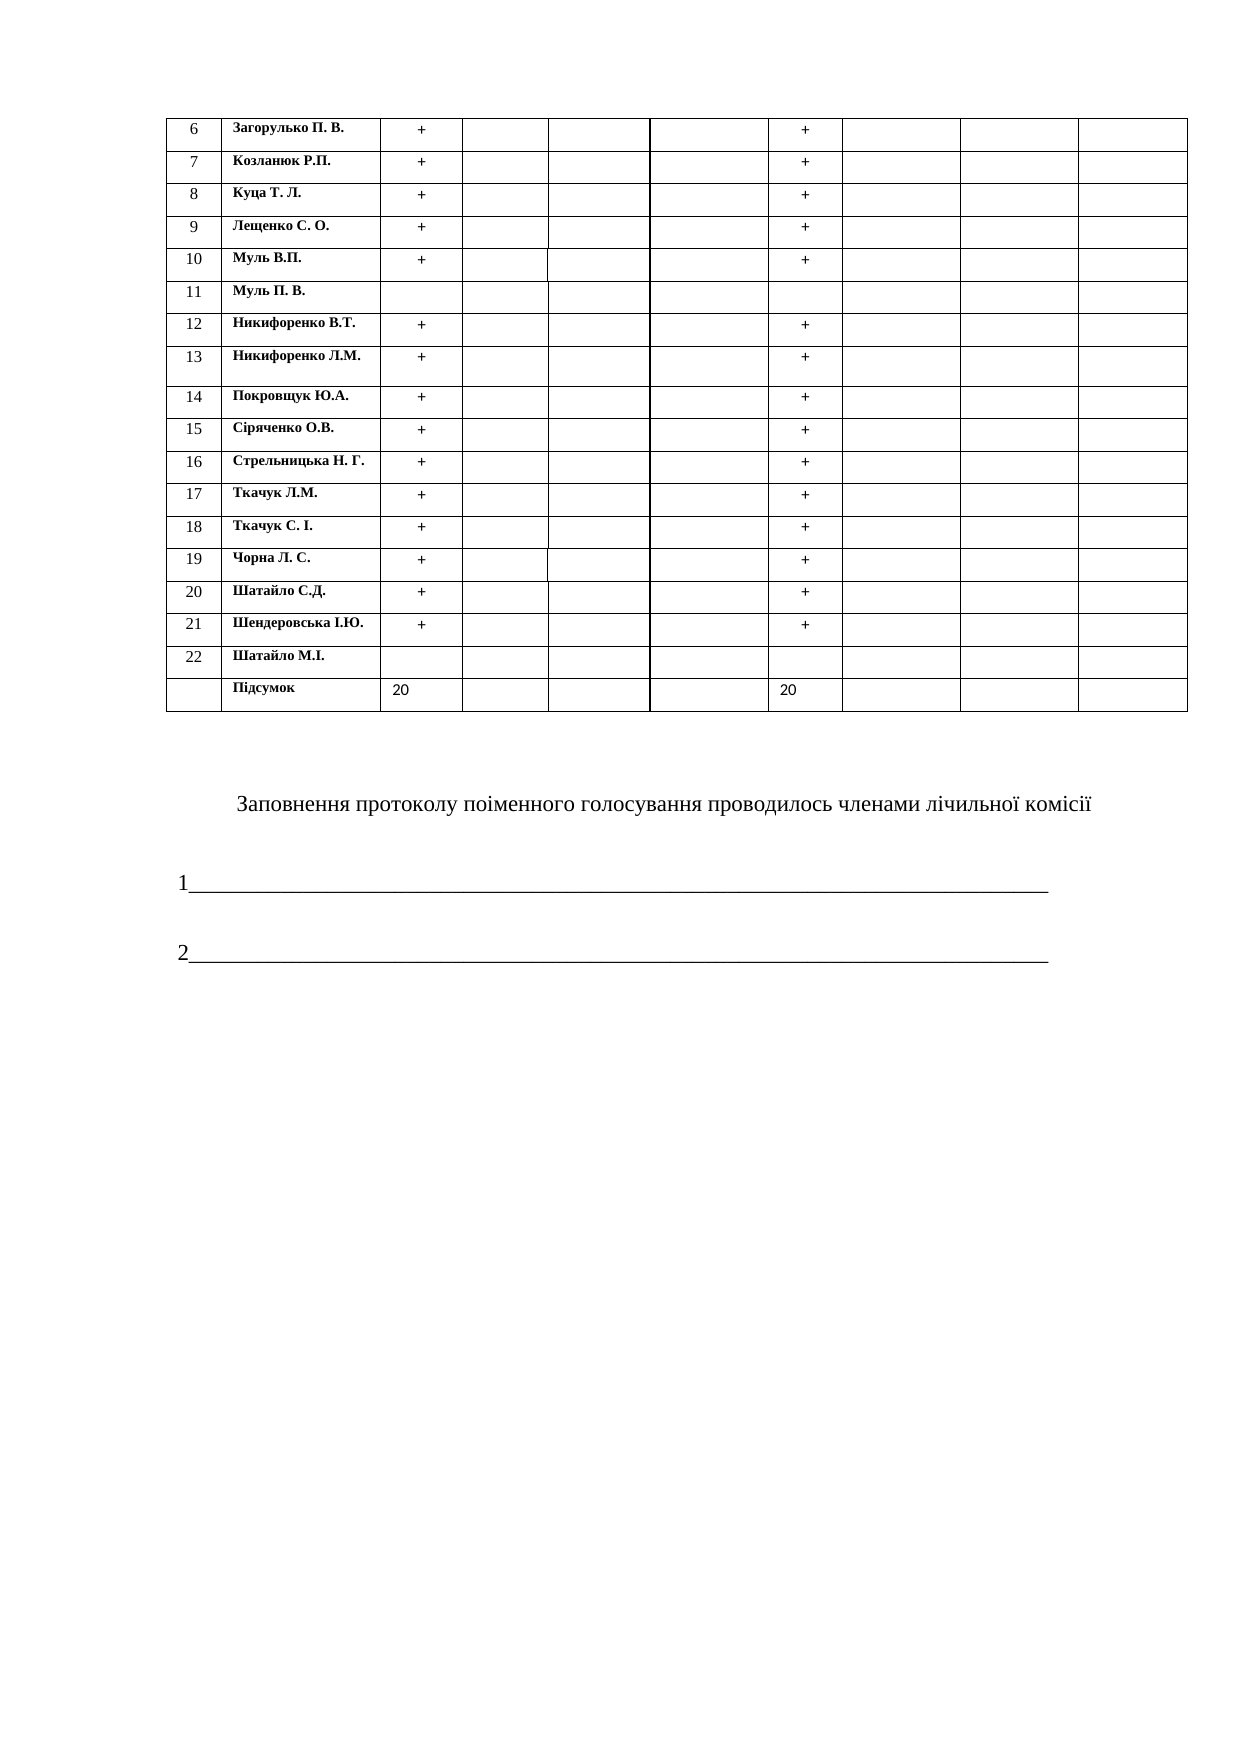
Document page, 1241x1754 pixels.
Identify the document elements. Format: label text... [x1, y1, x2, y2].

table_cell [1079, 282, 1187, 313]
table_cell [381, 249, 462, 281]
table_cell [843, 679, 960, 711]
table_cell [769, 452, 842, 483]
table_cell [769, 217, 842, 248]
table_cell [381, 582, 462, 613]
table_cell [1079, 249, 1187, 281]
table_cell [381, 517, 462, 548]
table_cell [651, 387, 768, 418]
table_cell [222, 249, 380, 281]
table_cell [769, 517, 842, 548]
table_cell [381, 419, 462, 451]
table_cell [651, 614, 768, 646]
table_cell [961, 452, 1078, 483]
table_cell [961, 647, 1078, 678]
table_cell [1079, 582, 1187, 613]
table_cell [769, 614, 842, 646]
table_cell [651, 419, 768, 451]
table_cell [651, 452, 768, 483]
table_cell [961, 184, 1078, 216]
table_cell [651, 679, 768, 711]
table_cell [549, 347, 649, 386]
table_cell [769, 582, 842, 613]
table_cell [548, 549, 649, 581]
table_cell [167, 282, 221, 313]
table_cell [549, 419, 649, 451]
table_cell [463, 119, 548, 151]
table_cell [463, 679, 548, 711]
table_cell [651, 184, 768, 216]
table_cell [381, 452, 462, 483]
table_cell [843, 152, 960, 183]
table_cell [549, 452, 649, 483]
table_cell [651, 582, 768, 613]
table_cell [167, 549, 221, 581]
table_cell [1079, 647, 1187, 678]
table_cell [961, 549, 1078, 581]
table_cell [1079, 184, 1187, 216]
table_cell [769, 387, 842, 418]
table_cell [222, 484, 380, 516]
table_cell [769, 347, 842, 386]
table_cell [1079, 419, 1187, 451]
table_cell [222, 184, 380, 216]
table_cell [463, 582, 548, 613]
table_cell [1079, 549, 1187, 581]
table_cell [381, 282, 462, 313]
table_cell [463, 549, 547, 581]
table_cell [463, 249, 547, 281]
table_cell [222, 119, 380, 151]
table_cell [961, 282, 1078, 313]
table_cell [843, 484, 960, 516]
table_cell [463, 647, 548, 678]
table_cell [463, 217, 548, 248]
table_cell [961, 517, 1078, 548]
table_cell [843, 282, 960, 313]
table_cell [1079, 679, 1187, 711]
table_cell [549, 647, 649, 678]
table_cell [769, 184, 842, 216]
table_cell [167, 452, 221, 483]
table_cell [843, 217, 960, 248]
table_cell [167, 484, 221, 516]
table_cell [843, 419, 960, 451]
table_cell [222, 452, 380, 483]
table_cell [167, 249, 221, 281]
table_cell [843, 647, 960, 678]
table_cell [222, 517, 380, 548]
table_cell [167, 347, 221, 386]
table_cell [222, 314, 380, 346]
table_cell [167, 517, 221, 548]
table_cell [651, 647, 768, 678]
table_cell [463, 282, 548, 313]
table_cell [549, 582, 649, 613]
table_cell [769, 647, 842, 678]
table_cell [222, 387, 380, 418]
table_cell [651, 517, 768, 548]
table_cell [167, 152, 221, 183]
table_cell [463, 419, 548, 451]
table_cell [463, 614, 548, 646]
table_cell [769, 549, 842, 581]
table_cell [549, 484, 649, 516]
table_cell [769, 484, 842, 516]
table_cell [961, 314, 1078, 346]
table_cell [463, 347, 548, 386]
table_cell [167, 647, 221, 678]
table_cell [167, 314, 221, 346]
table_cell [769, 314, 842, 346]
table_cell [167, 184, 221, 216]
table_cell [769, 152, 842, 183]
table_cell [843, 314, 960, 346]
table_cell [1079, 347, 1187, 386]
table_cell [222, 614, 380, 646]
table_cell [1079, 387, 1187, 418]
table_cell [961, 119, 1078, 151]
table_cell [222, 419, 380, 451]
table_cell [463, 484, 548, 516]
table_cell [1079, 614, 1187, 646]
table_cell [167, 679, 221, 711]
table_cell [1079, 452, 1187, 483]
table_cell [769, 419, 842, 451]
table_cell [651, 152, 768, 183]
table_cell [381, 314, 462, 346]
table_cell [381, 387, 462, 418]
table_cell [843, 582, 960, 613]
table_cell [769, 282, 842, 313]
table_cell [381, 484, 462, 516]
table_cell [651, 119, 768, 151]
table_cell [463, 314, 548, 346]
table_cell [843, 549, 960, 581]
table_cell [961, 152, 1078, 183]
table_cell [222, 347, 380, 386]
text 2___________________________________________________________________________ [177, 939, 1152, 966]
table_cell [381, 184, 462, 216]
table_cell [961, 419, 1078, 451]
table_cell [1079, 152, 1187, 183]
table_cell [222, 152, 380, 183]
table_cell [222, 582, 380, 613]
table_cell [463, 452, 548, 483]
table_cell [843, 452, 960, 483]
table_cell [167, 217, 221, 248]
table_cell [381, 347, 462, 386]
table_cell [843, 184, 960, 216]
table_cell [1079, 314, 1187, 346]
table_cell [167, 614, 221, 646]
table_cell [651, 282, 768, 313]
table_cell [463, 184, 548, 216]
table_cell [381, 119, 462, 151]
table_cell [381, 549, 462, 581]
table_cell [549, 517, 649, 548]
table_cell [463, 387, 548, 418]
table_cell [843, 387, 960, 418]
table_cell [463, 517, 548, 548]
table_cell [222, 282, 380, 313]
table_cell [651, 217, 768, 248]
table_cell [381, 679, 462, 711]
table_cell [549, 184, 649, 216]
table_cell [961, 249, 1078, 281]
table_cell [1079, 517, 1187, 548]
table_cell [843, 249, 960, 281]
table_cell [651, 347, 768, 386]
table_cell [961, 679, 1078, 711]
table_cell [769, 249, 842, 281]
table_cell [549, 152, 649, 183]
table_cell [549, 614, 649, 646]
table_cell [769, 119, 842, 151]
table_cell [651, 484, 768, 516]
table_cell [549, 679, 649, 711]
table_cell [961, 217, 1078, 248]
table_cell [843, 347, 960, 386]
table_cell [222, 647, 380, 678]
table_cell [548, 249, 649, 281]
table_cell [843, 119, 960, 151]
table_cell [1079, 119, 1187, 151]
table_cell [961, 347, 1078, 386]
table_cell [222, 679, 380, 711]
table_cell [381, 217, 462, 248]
text Заповнення протоколу поіменного голосування проводилось членами лічильної комісії [177, 791, 1152, 817]
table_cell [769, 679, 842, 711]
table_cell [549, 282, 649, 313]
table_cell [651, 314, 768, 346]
text 1___________________________________________________________________________ [177, 869, 1152, 896]
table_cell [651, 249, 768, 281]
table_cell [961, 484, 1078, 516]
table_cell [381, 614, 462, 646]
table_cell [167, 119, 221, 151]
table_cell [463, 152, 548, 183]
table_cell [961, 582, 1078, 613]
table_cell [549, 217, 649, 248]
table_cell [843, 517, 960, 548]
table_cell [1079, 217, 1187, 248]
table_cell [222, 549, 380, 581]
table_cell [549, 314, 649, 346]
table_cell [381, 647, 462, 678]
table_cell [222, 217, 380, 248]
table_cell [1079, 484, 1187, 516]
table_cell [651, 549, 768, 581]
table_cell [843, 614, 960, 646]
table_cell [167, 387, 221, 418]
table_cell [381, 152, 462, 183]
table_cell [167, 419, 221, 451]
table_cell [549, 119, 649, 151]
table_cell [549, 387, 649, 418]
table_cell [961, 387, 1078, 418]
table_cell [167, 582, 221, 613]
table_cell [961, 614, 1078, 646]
